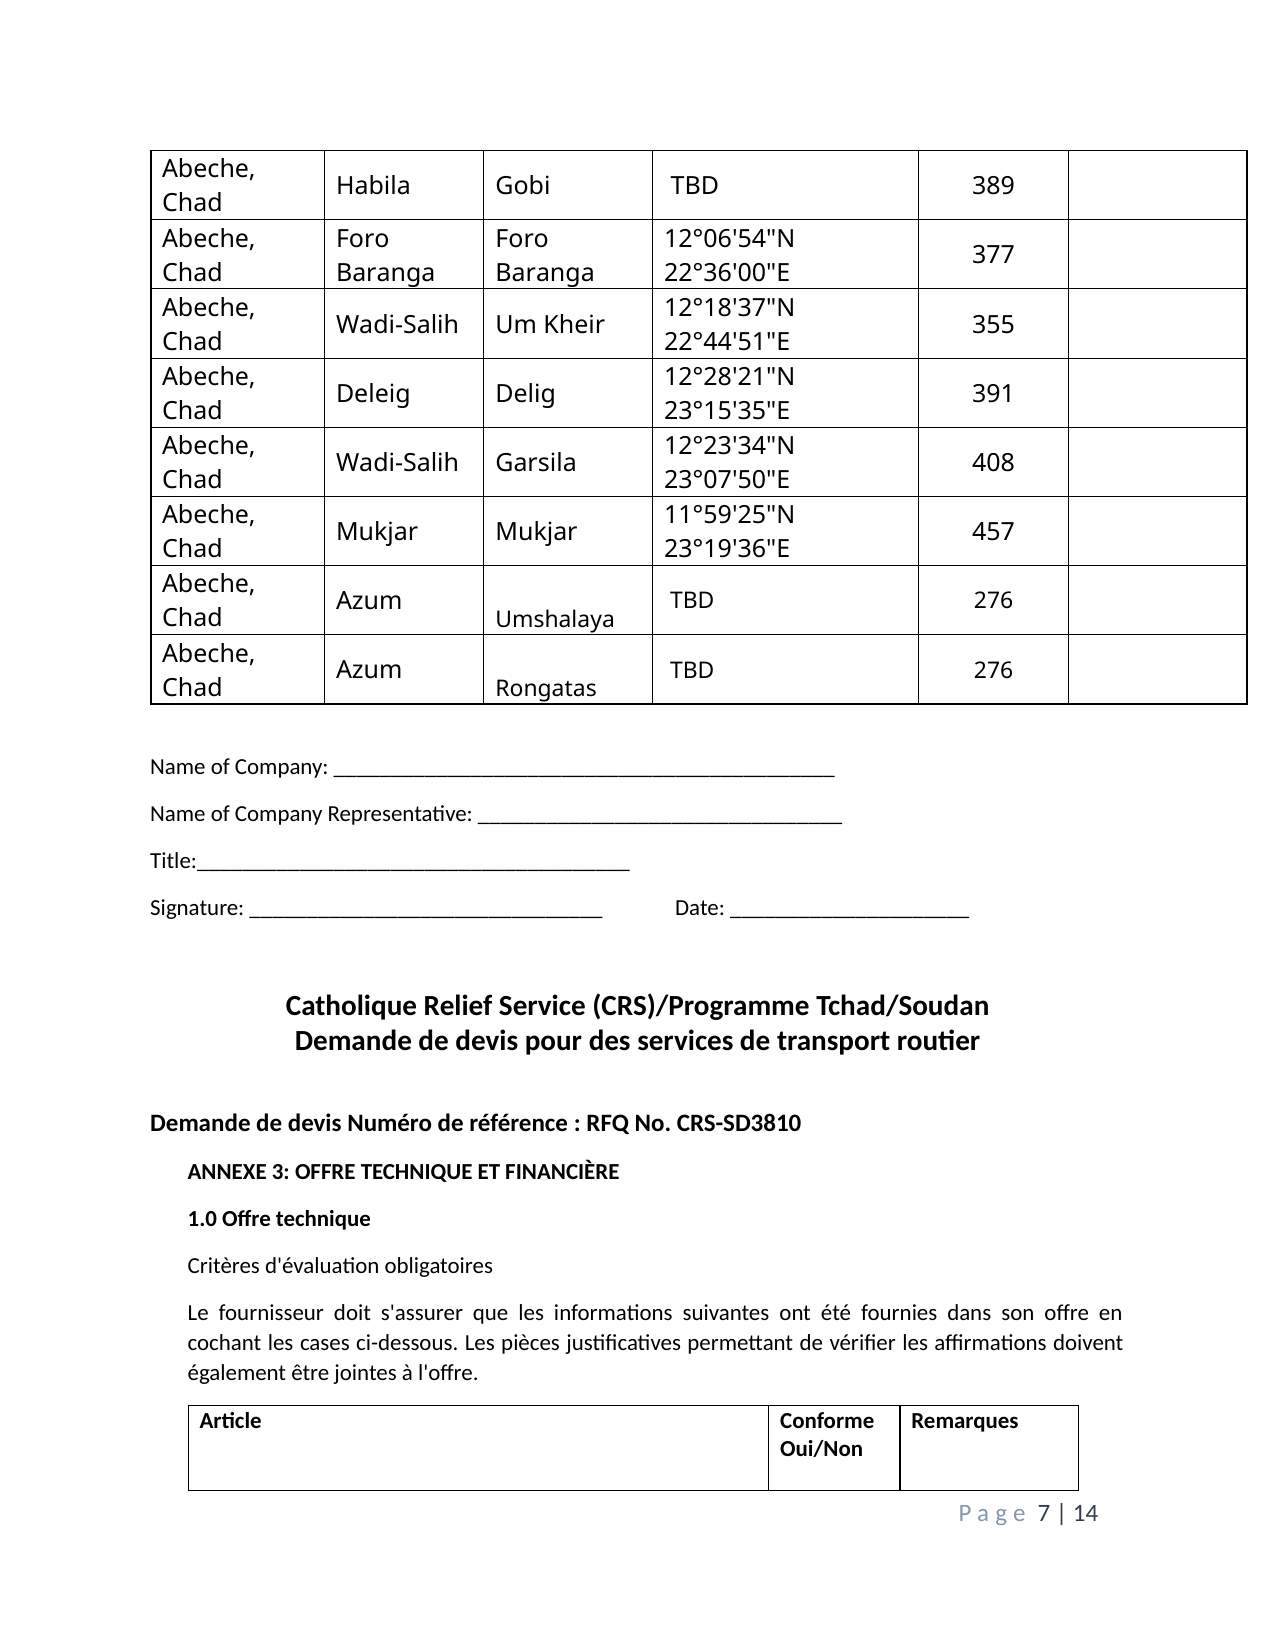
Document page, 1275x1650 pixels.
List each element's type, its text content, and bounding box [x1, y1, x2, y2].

table_cell Wadi-Salih [325, 428, 483, 496]
table_cell [1069, 289, 1246, 357]
table_cell Gobi [484, 151, 652, 219]
table_cell [1069, 151, 1246, 219]
table_cell [1069, 428, 1246, 496]
table_cell Abeche, Chad [152, 359, 324, 427]
table_cell Foro Baranga [484, 220, 652, 288]
table_cell 12°06'54"N 22°36'00"E [653, 220, 918, 288]
text Demande de devis Numéro de référence : RFQ No. CRS-SD3810 [150, 1107, 1125, 1138]
table_cell Rongatas [484, 635, 652, 703]
table_cell TBD [653, 635, 918, 703]
text Critères d'évaluation obligatoires [187, 1251, 1125, 1279]
table_cell 389 [919, 151, 1068, 219]
table_cell 355 [919, 289, 1068, 357]
table_cell Delig [484, 359, 652, 427]
table_cell 276 [919, 566, 1068, 634]
table_cell Deleig [325, 359, 483, 427]
table_cell Abeche, Chad [152, 220, 324, 288]
table_header Conforme Oui/Non [769, 1406, 899, 1490]
table_cell Azum [325, 635, 483, 703]
text ANNEXE 3: OFFRE TECHNIQUE ET FINANCIÈRE [187, 1157, 1125, 1185]
text Le fournisseur doit s'assurer que les informations suivantes ont été fournies dans son offre en cochant les cases ci-dessous. Les pièces justificatives permettant de vérifier les affirmations doivent également être jointes à l'offre. [187, 1298, 1125, 1386]
table_cell Garsila [484, 428, 652, 496]
table_cell Um Kheir [484, 289, 652, 357]
table_cell Mukjar [325, 497, 483, 565]
table_cell TBD [653, 566, 918, 634]
text 1.0 Offre technique [187, 1204, 1125, 1232]
table_cell 391 [919, 359, 1068, 427]
table_cell [1069, 635, 1246, 703]
table_cell 12°28'21"N 23°15'35"E [653, 359, 918, 427]
table_cell 408 [919, 428, 1068, 496]
table_cell Abeche, Chad [152, 289, 324, 357]
table_cell 12°18'37"N 22°44'51"E [653, 289, 918, 357]
table_cell Abeche, Chad [152, 151, 324, 219]
table_cell 12°23'34"N 23°07'50"E [653, 428, 918, 496]
table_header Remarques [901, 1406, 1078, 1490]
table_cell 276 [919, 635, 1068, 703]
table_cell Abeche, Chad [152, 566, 324, 634]
table_cell Habila [325, 151, 483, 219]
text Demande de devis pour des services de transport routier [150, 1022, 1125, 1058]
table_cell TBD [653, 151, 918, 219]
table_header Article [189, 1406, 768, 1490]
table_cell Umshalaya [484, 566, 652, 634]
table_cell Azum [325, 566, 483, 634]
table_cell Abeche, Chad [152, 428, 324, 496]
text Signature: _______________________________ Date: _____________________ [150, 893, 1125, 921]
text Title:______________________________________ [150, 846, 1125, 874]
text Name of Company: ____________________________________________ [150, 752, 1125, 780]
table_cell [1069, 220, 1246, 288]
table_cell 11°59'25"N 23°19'36"E [653, 497, 918, 565]
text Catholique Relief Service (CRS)/Programme Tchad/Soudan [150, 987, 1125, 1022]
table_cell Mukjar [484, 497, 652, 565]
table_cell Abeche, Chad [152, 635, 324, 703]
text Name of Company Representative: ________________________________ [150, 799, 1125, 827]
table_cell [1069, 497, 1246, 565]
table_cell Foro Baranga [325, 220, 483, 288]
table_cell [1069, 566, 1246, 634]
table_cell 457 [919, 497, 1068, 565]
table_cell Wadi-Salih [325, 289, 483, 357]
table_cell 377 [919, 220, 1068, 288]
table_cell Abeche, Chad [152, 497, 324, 565]
table_cell [1069, 359, 1246, 427]
